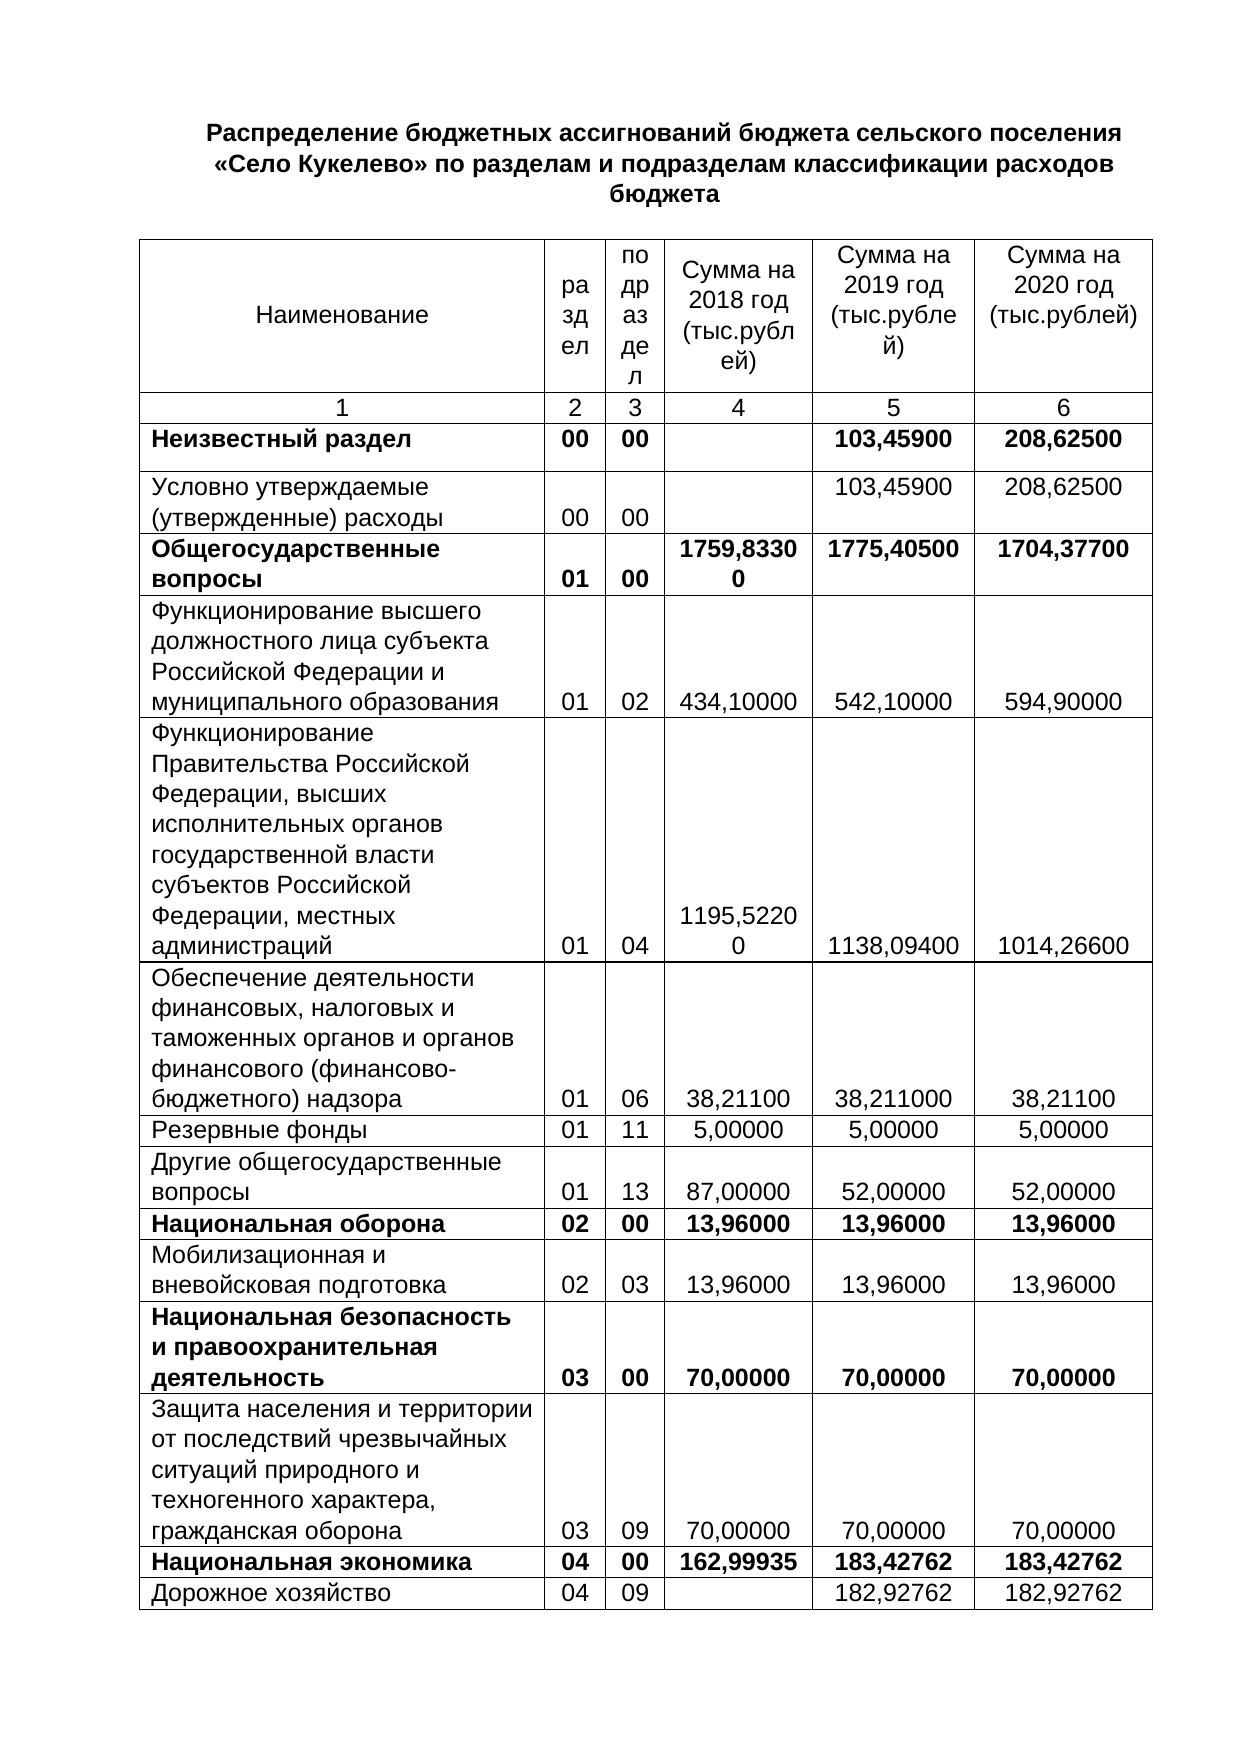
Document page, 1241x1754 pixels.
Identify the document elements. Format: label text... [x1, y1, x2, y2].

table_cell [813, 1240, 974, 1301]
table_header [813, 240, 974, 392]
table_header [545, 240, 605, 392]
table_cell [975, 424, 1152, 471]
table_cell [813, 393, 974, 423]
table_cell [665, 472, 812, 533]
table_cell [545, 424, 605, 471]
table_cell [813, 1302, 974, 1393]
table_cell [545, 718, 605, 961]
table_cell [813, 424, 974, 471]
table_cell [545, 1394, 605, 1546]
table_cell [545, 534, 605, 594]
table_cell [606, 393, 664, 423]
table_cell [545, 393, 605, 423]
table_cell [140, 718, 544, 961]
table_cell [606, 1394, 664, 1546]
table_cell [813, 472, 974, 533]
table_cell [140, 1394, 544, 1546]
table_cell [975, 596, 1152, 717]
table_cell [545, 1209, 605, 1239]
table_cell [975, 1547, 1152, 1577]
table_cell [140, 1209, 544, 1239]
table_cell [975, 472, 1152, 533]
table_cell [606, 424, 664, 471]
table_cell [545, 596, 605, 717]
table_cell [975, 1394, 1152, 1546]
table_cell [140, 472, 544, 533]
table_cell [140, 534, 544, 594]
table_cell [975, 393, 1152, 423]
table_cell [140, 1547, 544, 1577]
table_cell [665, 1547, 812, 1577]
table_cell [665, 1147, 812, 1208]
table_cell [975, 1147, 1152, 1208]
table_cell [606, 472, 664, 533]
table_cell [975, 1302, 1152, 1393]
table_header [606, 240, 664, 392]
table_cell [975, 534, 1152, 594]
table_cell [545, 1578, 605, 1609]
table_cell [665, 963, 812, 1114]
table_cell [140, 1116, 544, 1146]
text Распределение бюджетных ассигнований бюджета сельского поселения «Село Кукелево» по разделам и подразделам классификации расходов бюджета [177, 118, 1152, 208]
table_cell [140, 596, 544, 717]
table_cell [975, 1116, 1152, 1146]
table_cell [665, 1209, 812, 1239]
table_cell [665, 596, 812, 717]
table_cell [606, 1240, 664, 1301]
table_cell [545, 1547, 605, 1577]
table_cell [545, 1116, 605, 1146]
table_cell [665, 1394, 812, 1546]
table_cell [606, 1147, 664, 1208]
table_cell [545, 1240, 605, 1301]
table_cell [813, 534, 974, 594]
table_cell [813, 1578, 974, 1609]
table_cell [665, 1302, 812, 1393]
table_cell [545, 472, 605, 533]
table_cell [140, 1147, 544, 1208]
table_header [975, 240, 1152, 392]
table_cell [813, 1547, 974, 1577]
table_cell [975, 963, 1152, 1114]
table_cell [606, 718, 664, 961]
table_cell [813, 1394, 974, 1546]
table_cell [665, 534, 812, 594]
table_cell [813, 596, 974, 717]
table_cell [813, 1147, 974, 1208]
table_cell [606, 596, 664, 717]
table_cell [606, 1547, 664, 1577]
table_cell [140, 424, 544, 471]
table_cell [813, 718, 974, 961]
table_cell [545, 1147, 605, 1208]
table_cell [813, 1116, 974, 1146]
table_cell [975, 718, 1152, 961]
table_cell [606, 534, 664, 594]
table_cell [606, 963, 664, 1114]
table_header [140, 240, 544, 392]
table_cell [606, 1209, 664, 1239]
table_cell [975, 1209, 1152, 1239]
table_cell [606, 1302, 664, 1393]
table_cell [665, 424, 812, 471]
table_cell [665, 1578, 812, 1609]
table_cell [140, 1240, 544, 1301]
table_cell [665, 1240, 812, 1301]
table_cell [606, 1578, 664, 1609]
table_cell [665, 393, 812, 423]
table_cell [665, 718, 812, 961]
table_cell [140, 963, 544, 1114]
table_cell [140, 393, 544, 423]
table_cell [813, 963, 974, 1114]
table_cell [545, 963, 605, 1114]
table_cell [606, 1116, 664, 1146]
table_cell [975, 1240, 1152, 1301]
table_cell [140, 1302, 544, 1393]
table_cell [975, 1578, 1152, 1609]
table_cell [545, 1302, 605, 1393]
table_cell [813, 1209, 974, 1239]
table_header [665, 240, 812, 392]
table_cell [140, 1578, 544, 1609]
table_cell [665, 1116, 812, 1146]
